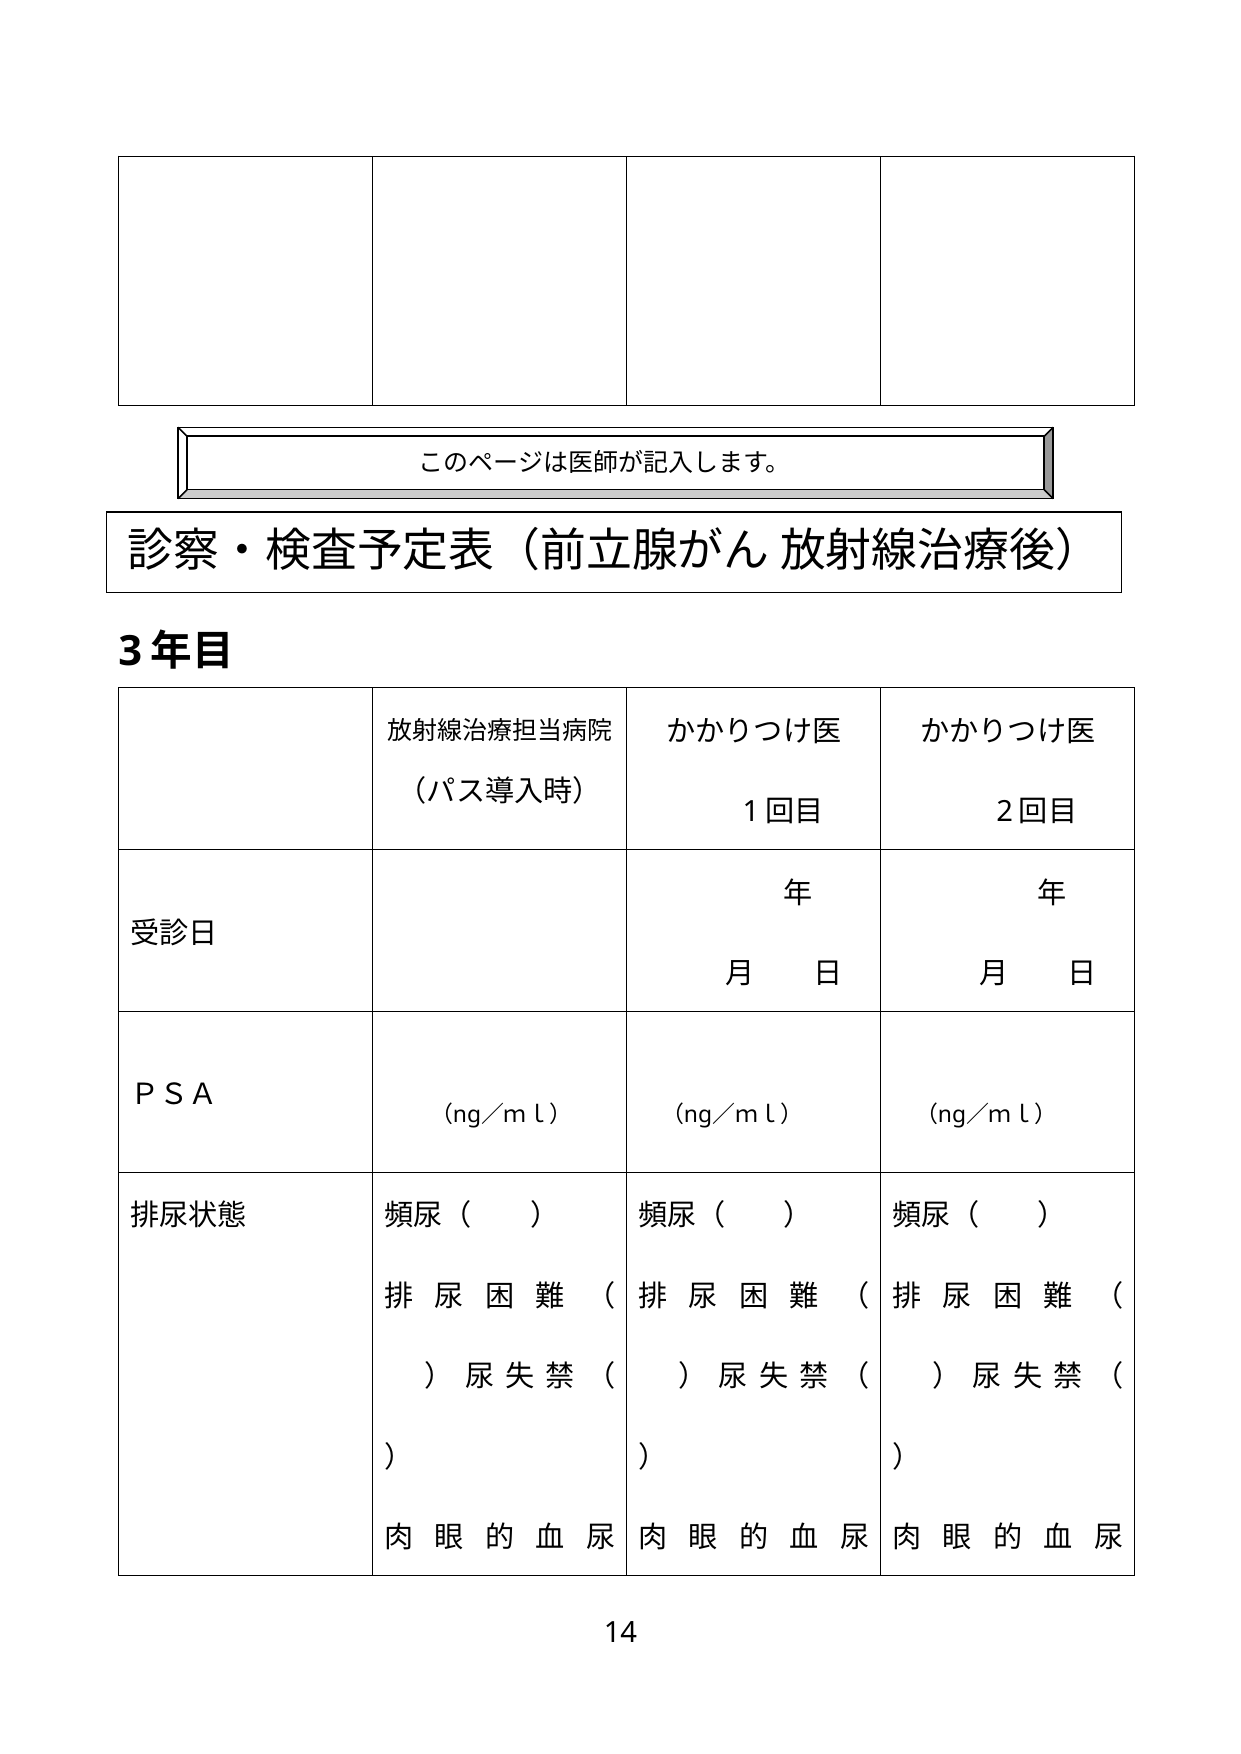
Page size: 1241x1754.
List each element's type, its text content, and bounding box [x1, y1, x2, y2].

table_cell [119, 157, 372, 405]
table_cell 排尿状態 [119, 1173, 372, 1575]
table_cell [373, 850, 626, 1011]
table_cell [881, 1173, 1134, 1575]
table_cell 受診日 [119, 850, 372, 1011]
table_cell [881, 157, 1134, 405]
table_cell （ng／ｍｌ） [881, 1012, 1134, 1172]
table_header [119, 688, 372, 849]
table_cell （ng／ｍｌ） [627, 1012, 880, 1172]
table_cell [373, 1173, 626, 1575]
table_cell 年 月 日 [627, 850, 880, 1011]
table_cell ＰＳＡ [119, 1012, 372, 1172]
table_header かかりつけ医 1回目 [627, 688, 880, 849]
table_cell （ng／ｍｌ） [373, 1012, 626, 1172]
table_cell [373, 157, 626, 405]
table_cell [627, 157, 880, 405]
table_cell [627, 1173, 880, 1575]
table_header 放射線治療担当病院（パス導入時） [373, 688, 626, 849]
table_cell 年 月 日 [881, 850, 1134, 1011]
table_header かかりつけ医 2回目 [881, 688, 1134, 849]
text 3年目 [118, 607, 1122, 687]
